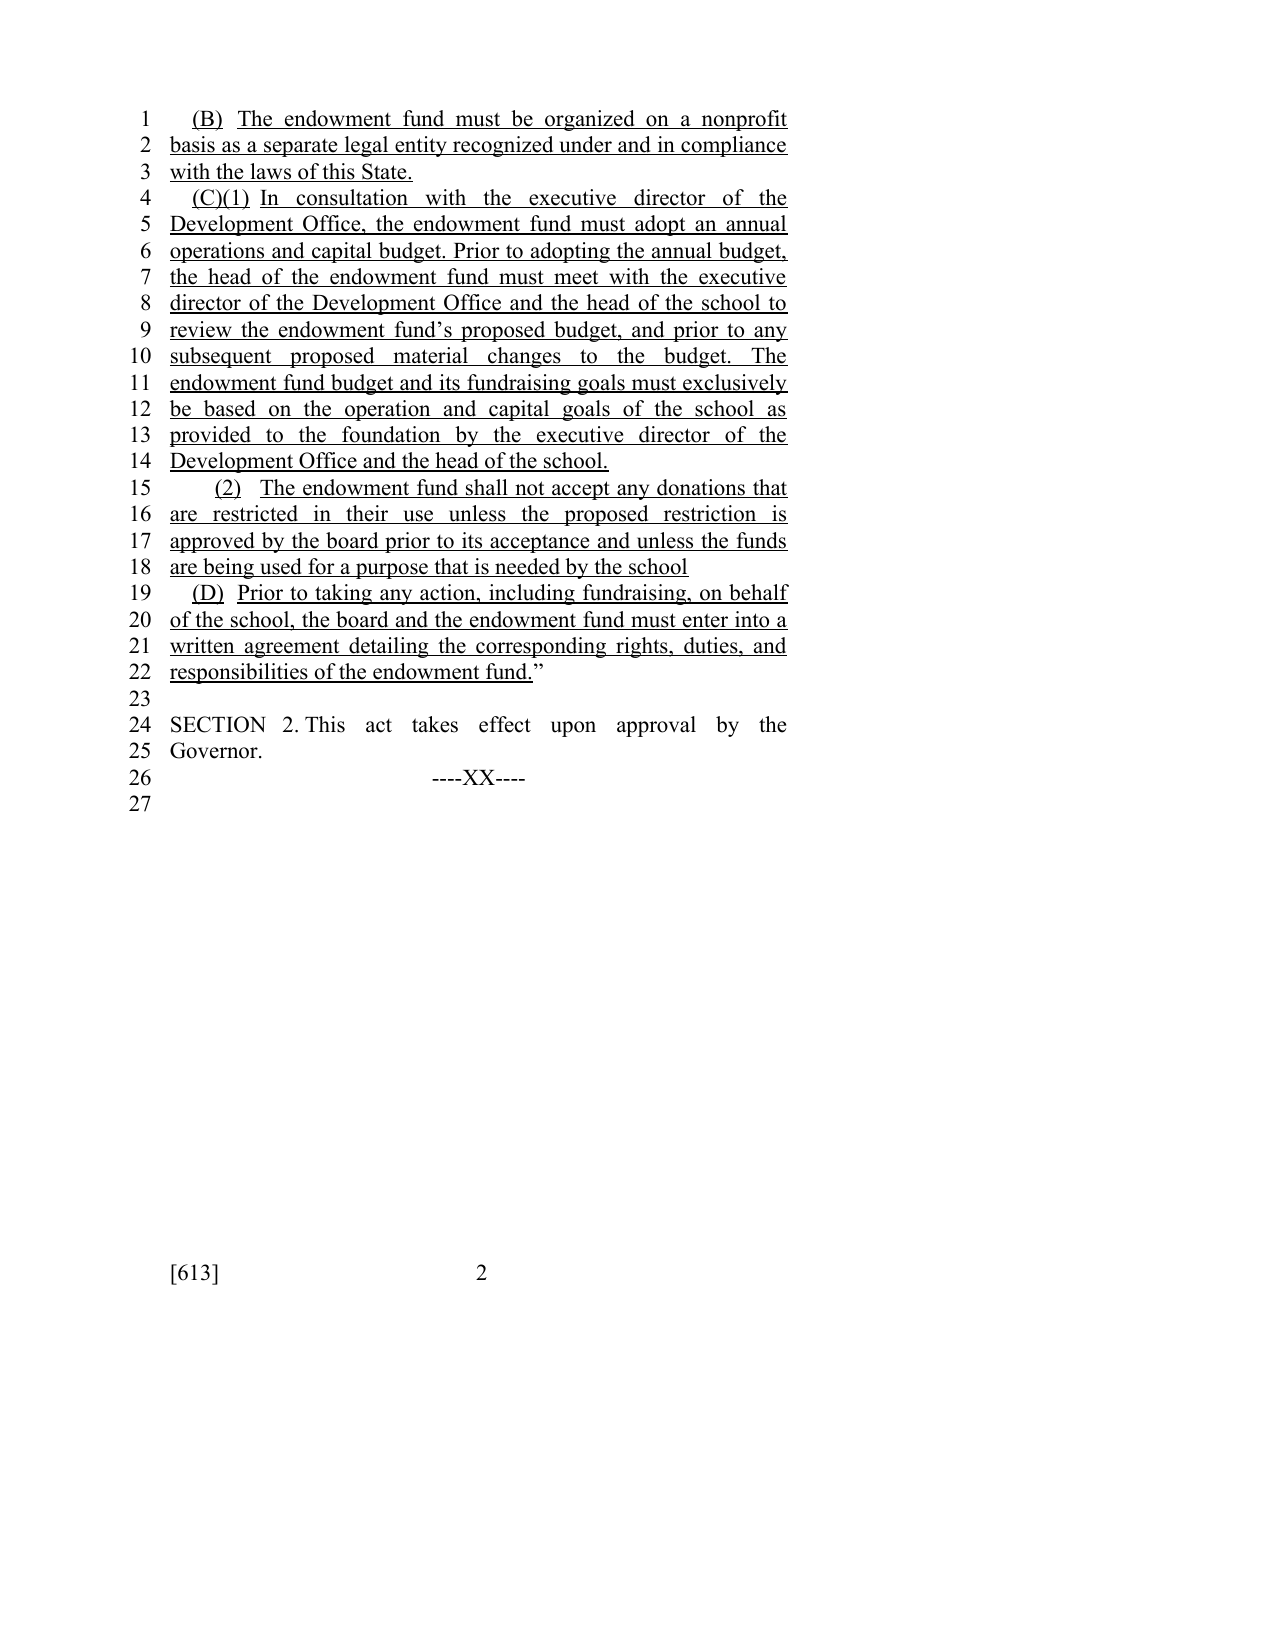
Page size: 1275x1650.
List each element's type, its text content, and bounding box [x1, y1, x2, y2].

text (B) The endowment fund must be organized on a nonprofit basis as a separate legal entity recognized under and in compliance with the laws of this State. [169, 155, 787, 184]
text (2) The endowment fund shall not accept any donations that are restricted in their use unless the proposed restriction is approved by the board prior to its acceptance and unless the funds are being used for a purpose that is needed by the school [169, 551, 787, 579]
text (D) Prior to taking any action, including fundraising, on behalf of the school, the board and the endowment fund must enter into a written agreement detailing the corresponding rights, duties, and responsibilities of the endowment fund.” [169, 656, 787, 685]
text (B) The endowment fund must be organized on a nonprofit basis as a separate legal entity recognized under and in compliance with the laws of this State. [169, 105, 787, 154]
text (2) The endowment fund shall not accept any donations that are restricted in their use unless the proposed restriction is approved by the board prior to its acceptance and unless the funds are being used for a purpose that is needed by the school [169, 474, 787, 523]
text (2) The endowment fund shall not accept any donations that are restricted in their use unless the proposed restriction is approved by the board prior to its acceptance and unless the funds are being used for a purpose that is needed by the school [169, 524, 787, 550]
text (D) Prior to taking any action, including fundraising, on behalf of the school, the board and the endowment fund must enter into a written agreement detailing the corresponding rights, duties, and responsibilities of the endowment fund.” [169, 630, 787, 655]
text (D) Prior to taking any action, including fundraising, on behalf of the school, the board and the endowment fund must enter into a written agreement detailing the corresponding rights, duties, and responsibilities of the endowment fund.” [169, 579, 787, 629]
text ----XX---- [169, 764, 787, 790]
text SECTION 2. This act takes effect upon approval by the Governor. [169, 711, 787, 764]
